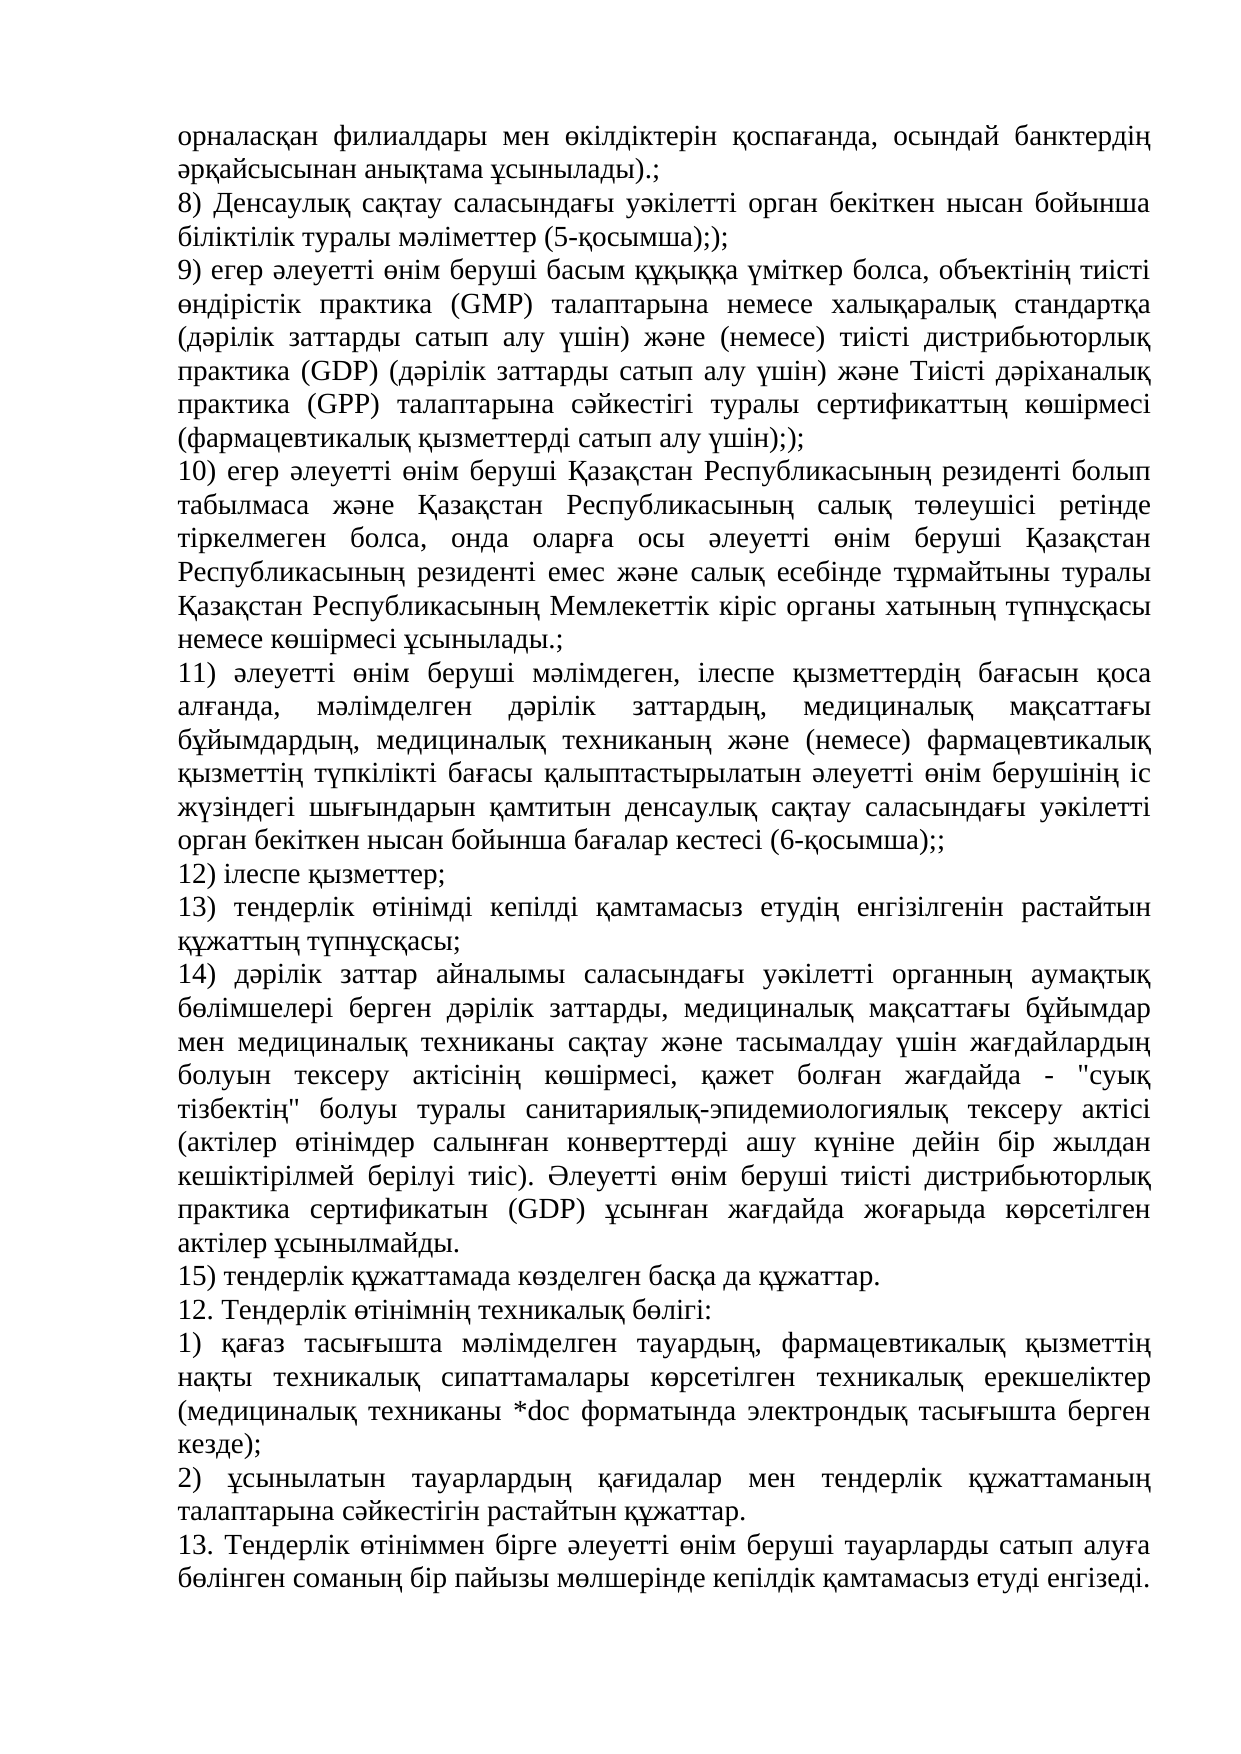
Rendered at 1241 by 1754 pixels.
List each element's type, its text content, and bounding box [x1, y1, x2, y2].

text 10) егер әлеуетті өнім беруші Қазақстан Республикасының резиденті болып табылмаса және Қазақстан Республикасының салық төлеушісі ретінде тіркелмеген болса, онда оларға осы әлеуетті өнім беруші Қазақстан Республикасының резиденті емес және салық есебінде тұрмайтыны туралы Қазақстан Республикасының Мемлекеттік кіріс органы хатының түпнұсқасы немесе көшірмесі ұсынылады.; [177, 453, 1152, 655]
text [177, 118, 1152, 185]
text 13. Тендерлік өтініммен бірге әлеуетті өнім беруші тауарларды сатып алуға бөлінген соманың бір пайызы мөлшерінде кепілдік қамтамасыз етуді енгізеді. [177, 1527, 1152, 1594]
text 2) ұсынылатын тауарлардың қағидалар мен тендерлік құжаттаманың талаптарына сәйкестігін растайтын құжаттар. [177, 1460, 1152, 1527]
text 1) қағаз тасығышта мәлімделген тауардың, фармацевтикалық қызметтің нақты техникалық сипаттамалары көрсетілген техникалық ерекшеліктер (медициналық техниканы *doc форматында электрондық тасығышта берген кезде); [177, 1326, 1152, 1460]
text 12) ілеспе қызметтер; [177, 856, 1152, 889]
text 12. Тендерлік өтінімнің техникалық бөлігі: [177, 1292, 1152, 1326]
text 13) тендерлік өтінімді кепілді қамтамасыз етудің енгізілгенін растайтын құжаттың түпнұсқасы; [177, 889, 1152, 957]
text 11) әлеуетті өнім беруші мәлімдеген, ілеспе қызметтердің бағасын қоса алғанда, мәлімделген дәрілік заттардың, медициналық мақсаттағы бұйымдардың, медициналық техниканың және (немесе) фармацевтикалық қызметтің түпкілікті бағасы қалыптастырылатын әлеуетті өнім берушінің іс жүзіндегі шығындарын қамтитын денсаулық сақтау саласындағы уәкілетті орган бекіткен нысан бойынша бағалар кестесі (6-қосымша);; [177, 655, 1152, 856]
text 9) егер әлеуетті өнім беруші басым құқыққа үміткер болса, объектінің тиісті өндірістік практика (GMP) талаптарына немесе халықаралық стандартқа (дәрілік заттарды сатып алу үшін) және (немесе) тиісті дистрибьюторлық практика (GDP) (дәрілік заттарды сатып алу үшін) және Тиісті дәріханалық практика (GPP) талаптарына сәйкестігі туралы сертификаттың көшірмесі (фармацевтикалық қызметтерді сатып алу үшін);); [177, 252, 1152, 453]
text 8) Денсаулық сақтау саласындағы уәкілетті орган бекіткен нысан бойынша біліктілік туралы мәліметтер (5-қосымша);); [177, 185, 1152, 252]
text 14) дәрілік заттар айналымы саласындағы уәкілетті органның аумақтық бөлімшелері берген дәрілік заттарды, медициналық мақсаттағы бұйымдар мен медициналық техниканы сақтау және тасымалдау үшін жағдайлардың болуын тексеру актісінің көшірмесі, қажет болған жағдайда - "суық тізбектің" болуы туралы санитариялық-эпидемиологиялық тексеру актісі (актілер өтінімдер салынған конверттерді ашу күніне дейін бір жылдан кешіктірілмей берілуі тиіс). Әлеуетті өнім беруші тиісті дистрибьюторлық практика сертификатын (GDP) ұсынған жағдайда жоғарыда көрсетілген актілер ұсынылмайды. [177, 957, 1152, 1258]
text 15) тендерлік құжаттамада көзделген басқа да құжаттар. [177, 1258, 1152, 1292]
